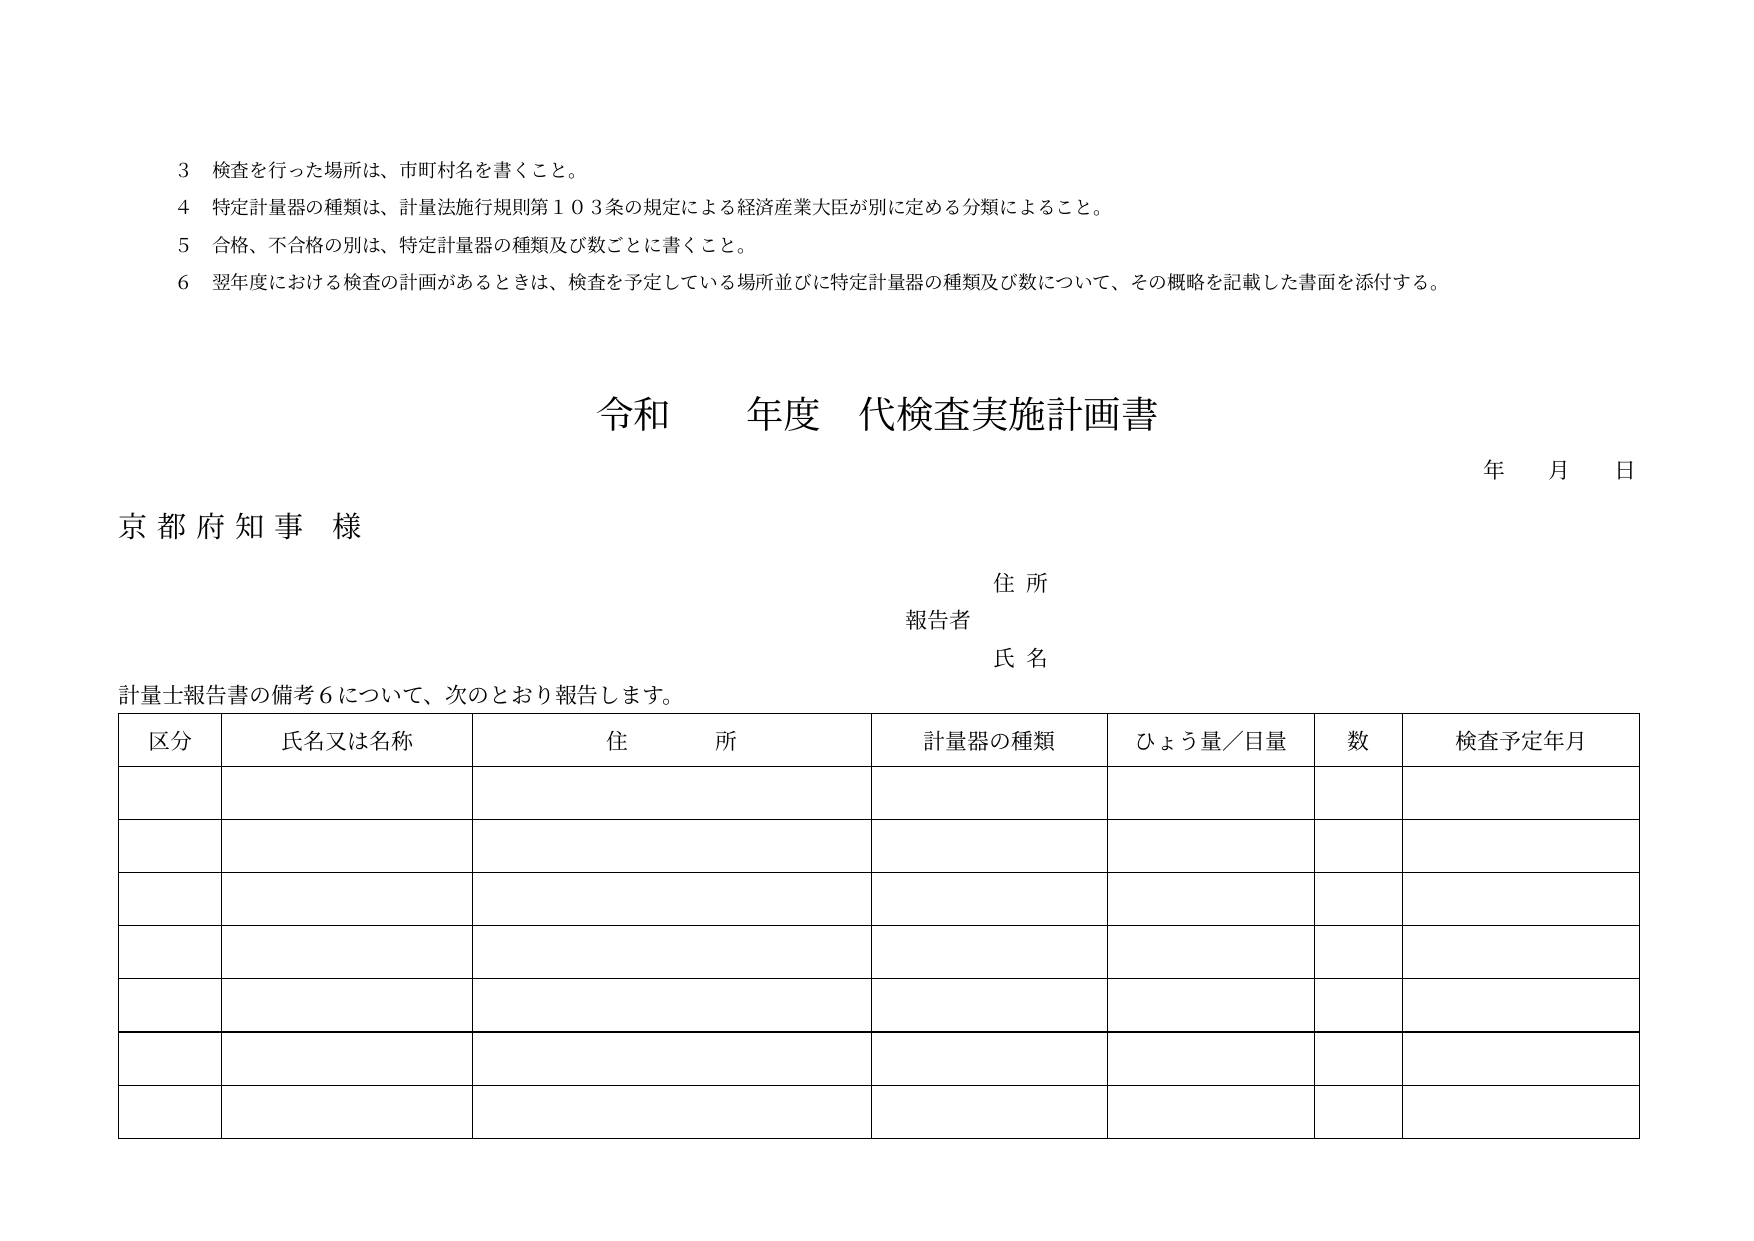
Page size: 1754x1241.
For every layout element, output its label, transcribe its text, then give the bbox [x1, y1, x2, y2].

table_cell [473, 873, 871, 925]
table_header 計量器の種類 [872, 714, 1107, 766]
table_cell [1108, 820, 1314, 872]
table_cell [473, 979, 871, 1031]
table_cell [872, 820, 1107, 872]
table_cell [119, 979, 221, 1031]
table_cell [119, 767, 221, 819]
table_cell [1315, 1033, 1402, 1084]
table_cell [1315, 873, 1402, 925]
table_cell [222, 979, 472, 1031]
text 住所 [993, 563, 1636, 600]
table_cell [1108, 1086, 1314, 1138]
table_cell [222, 1033, 472, 1084]
text ６ 翌年度における検査の計画があるときは、検査を予定している場所並びに特定計量器の種類及び数について、その概略を記載した書面を添付する。 [118, 263, 1636, 300]
table_header 住所 [473, 714, 871, 766]
table_cell [872, 873, 1107, 925]
table_cell [1403, 1086, 1639, 1138]
table_cell [1403, 1033, 1639, 1084]
table_cell [1403, 873, 1639, 925]
table_cell [1315, 820, 1402, 872]
table_cell [1315, 926, 1402, 978]
table_cell [473, 820, 871, 872]
table_cell [473, 1086, 871, 1138]
table_cell [1108, 1033, 1314, 1084]
table_cell [119, 926, 221, 978]
table_cell [222, 873, 472, 925]
table_cell [1108, 979, 1314, 1031]
text ４ 特定計量器の種類は、計量法施行規則第１０３条の規定による経済産業大臣が別に定める分類によること。 [118, 188, 1636, 225]
text 報告者 [906, 600, 1636, 638]
table_cell [119, 820, 221, 872]
table_cell [222, 1086, 472, 1138]
table_cell [473, 926, 871, 978]
table_cell [119, 1086, 221, 1138]
table_cell [119, 1033, 221, 1084]
table_cell [872, 979, 1107, 1031]
table_cell [872, 1033, 1107, 1084]
text 年 月 日 [118, 450, 1636, 488]
table_header 氏名又は名称 [222, 714, 472, 766]
table_header 検査予定年月 [1403, 714, 1639, 766]
text 氏名 [993, 638, 1636, 675]
table_cell [1108, 926, 1314, 978]
table_cell [1315, 979, 1402, 1031]
table_cell [1403, 767, 1639, 819]
table_cell [473, 1033, 871, 1084]
table_cell [872, 1086, 1107, 1138]
table_cell [473, 767, 871, 819]
table_header ひょう量／目量 [1108, 714, 1314, 766]
table_cell [1403, 926, 1639, 978]
table_cell [222, 926, 472, 978]
table_cell [1403, 820, 1639, 872]
table_cell [222, 820, 472, 872]
table_cell [1315, 767, 1402, 819]
table_header 数 [1315, 714, 1402, 766]
text ５ 合格、不合格の別は、特定計量器の種類及び数ごとに書くこと。 [118, 225, 1636, 263]
table_cell [1108, 873, 1314, 925]
table_header 区分 [119, 714, 221, 766]
text ３ 検査を行った場所は、市町村名を書くこと。 [118, 150, 1636, 188]
table_cell [872, 926, 1107, 978]
table_cell [1315, 1086, 1402, 1138]
text 令和 年度 代検査実施計画書 [118, 375, 1636, 450]
table_cell [222, 767, 472, 819]
text 京都府知事 様 [118, 488, 1636, 563]
table_cell [1403, 979, 1639, 1031]
table_cell [1108, 767, 1314, 819]
text 計量士報告書の備考６について、次のとおり報告します。 [118, 675, 1636, 713]
table_cell [119, 873, 221, 925]
table_cell [872, 767, 1107, 819]
